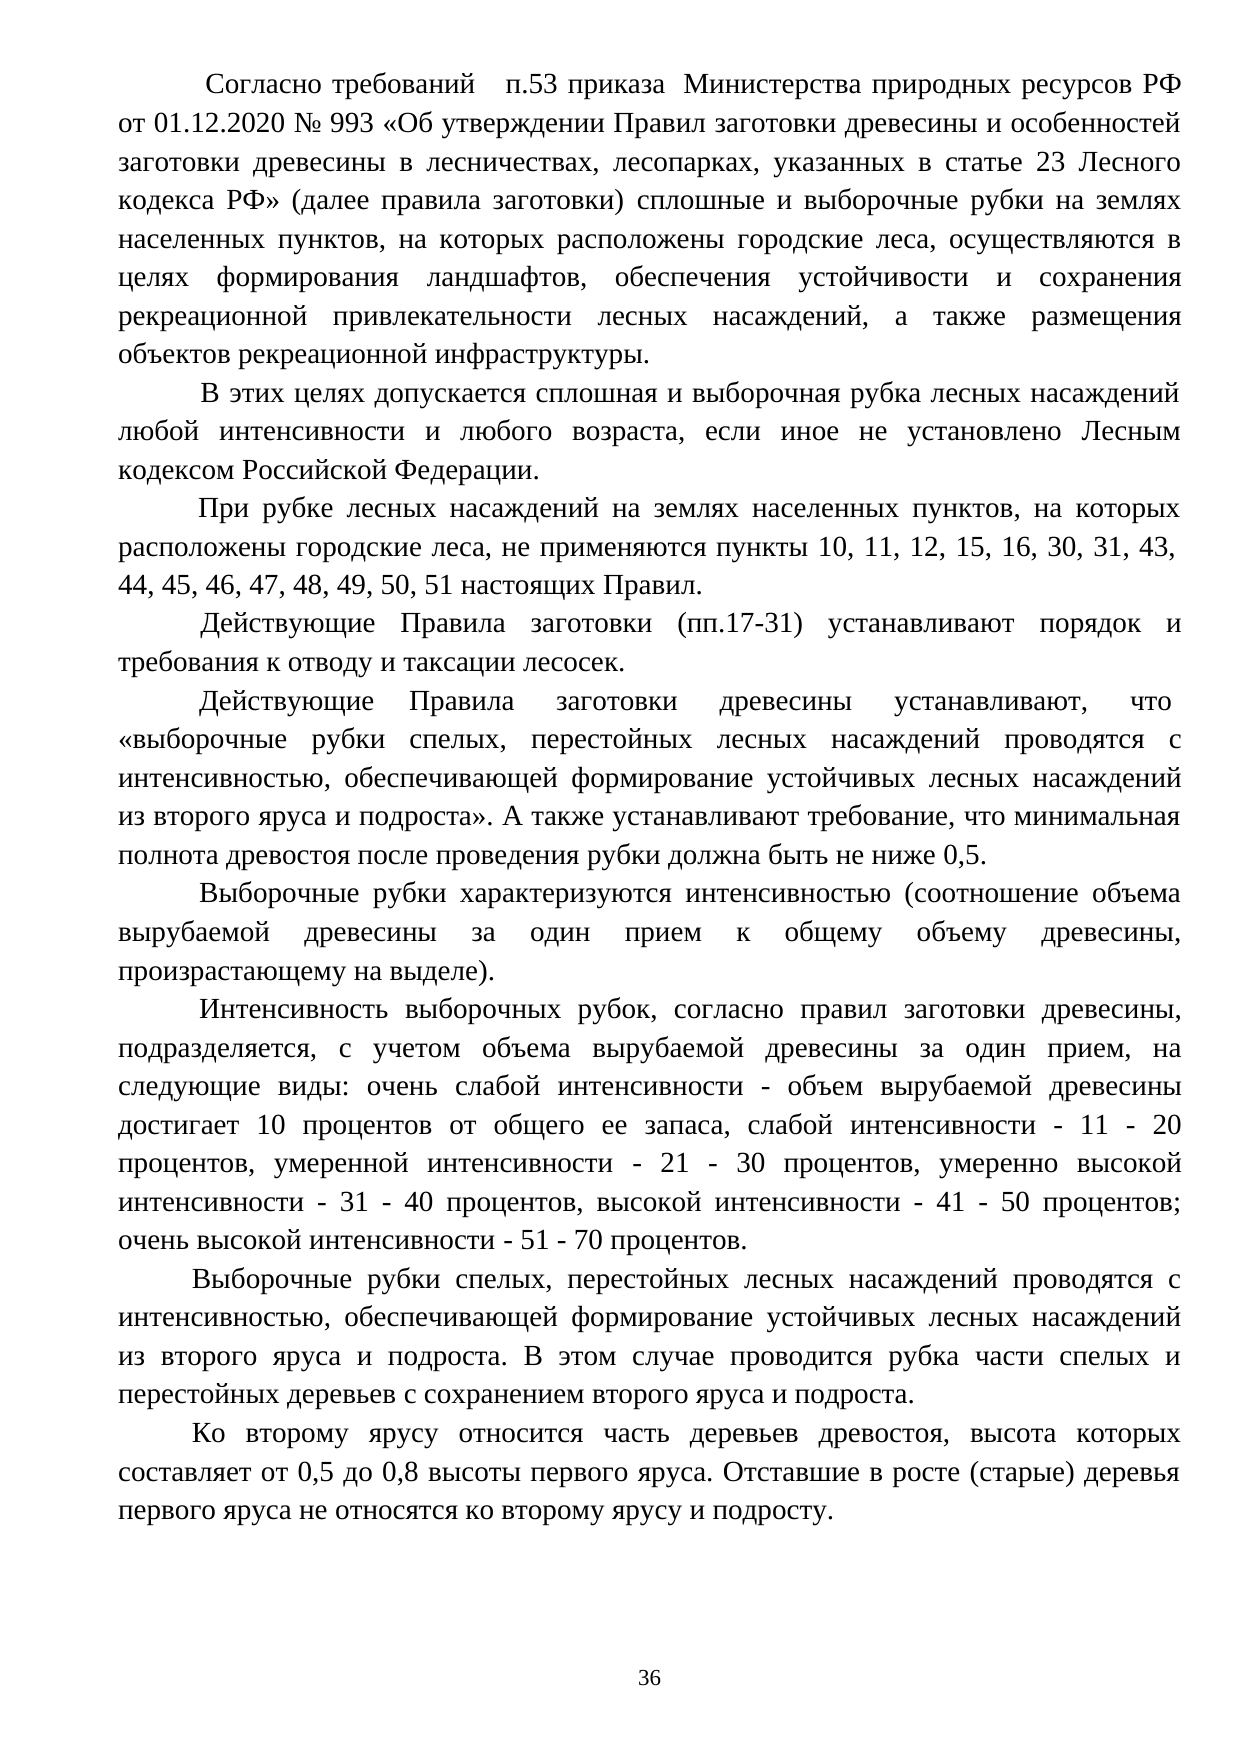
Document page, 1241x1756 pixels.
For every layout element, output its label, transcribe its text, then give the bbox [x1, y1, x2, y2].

text Выборочные рубки спелых, перестойных лесных насаждений проводятся с интенсивностью, обеспечивающей формирование устойчивых лесных насаждений из второго яруса и подроста. В этом случае проводится рубка части спелых и перестойных деревьев с сохранением второго яруса и подроста. [118, 1261, 1181, 1410]
text Выборочные рубки характеризуются интенсивностью (соотношение объема вырубаемой древесины за один прием к общему объему древесины, произрастающему на выделе). [118, 876, 1182, 986]
text В этих целях допускается сплошная и выборочная рубка лесных насаждений любой интенсивности и любого возраста, если иное не установлено Лесным кодексом Российской Федерации. [118, 375, 1181, 486]
text 44, 45, 46, 47, 48, 49, 50, 51 настоящих Правил. [118, 568, 1223, 601]
text При рубке лесных насаждений на землях населенных пунктов, на которых расположены городские леса, не применяются пункты 10, 11, 12, 15, 16, 30, 31, 43, [118, 491, 1181, 563]
text «выборочные рубки спелых, перестойных лесных насаждений проводятся с интенсивностью, обеспечивающей формирование устойчивых лесных насаждений из второго яруса и подроста». А также устанавливают требование, что минимальная полнота древостоя после проведения рубки должна быть не ниже 0,5. [118, 721, 1182, 871]
text Ко второму ярусу относится часть деревьев древостоя, высота которых составляет от 0,5 до 0,8 высоты первого яруса. Отставшие в росте (старые) деревья первого яруса не относятся ко второму ярусу и подросту. [118, 1415, 1181, 1526]
text Согласно требований п.53 приказа Министерства природных ресурсов РФ от 01.12.2020 № 993 «Об утверждении Правил заготовки древесины и особенностей заготовки древесины в лесничествах, лесопарках, указанных в статье 23 Лесного кодекса РФ» (далее правила заготовки) сплошные и выборочные рубки на землях населенных пунктов, на которых расположены городские леса, осуществляются в целях формирования ландшафтов, обеспечения устойчивости и сохранения рекреационной привлекательности лесных насаждений, а также размещения объектов рекреационной инфраструктуры. [118, 67, 1182, 370]
text Интенсивность выборочных рубок, согласно правил заготовки древесины, подразделяется, с учетом объема вырубаемой древесины за один прием, на следующие виды: очень слабой интенсивности - объем вырубаемой древесины достигает 10 процентов от общего ее запаса, слабой интенсивности - 11 - 20 процентов, умеренной интенсивности - 21 - 30 процентов, умеренно высокой интенсивности - 31 - 40 процентов, высокой интенсивности - 41 - 50 процентов; очень высокой интенсивности - 51 - 70 процентов. [118, 991, 1182, 1256]
text Действующие Правила заготовки (пп.17-31) устанавливают порядок и требования к отводу и таксации лесосек. [118, 606, 1181, 678]
text Действующие Правила заготовки древесины устанавливают, что [199, 683, 1223, 716]
